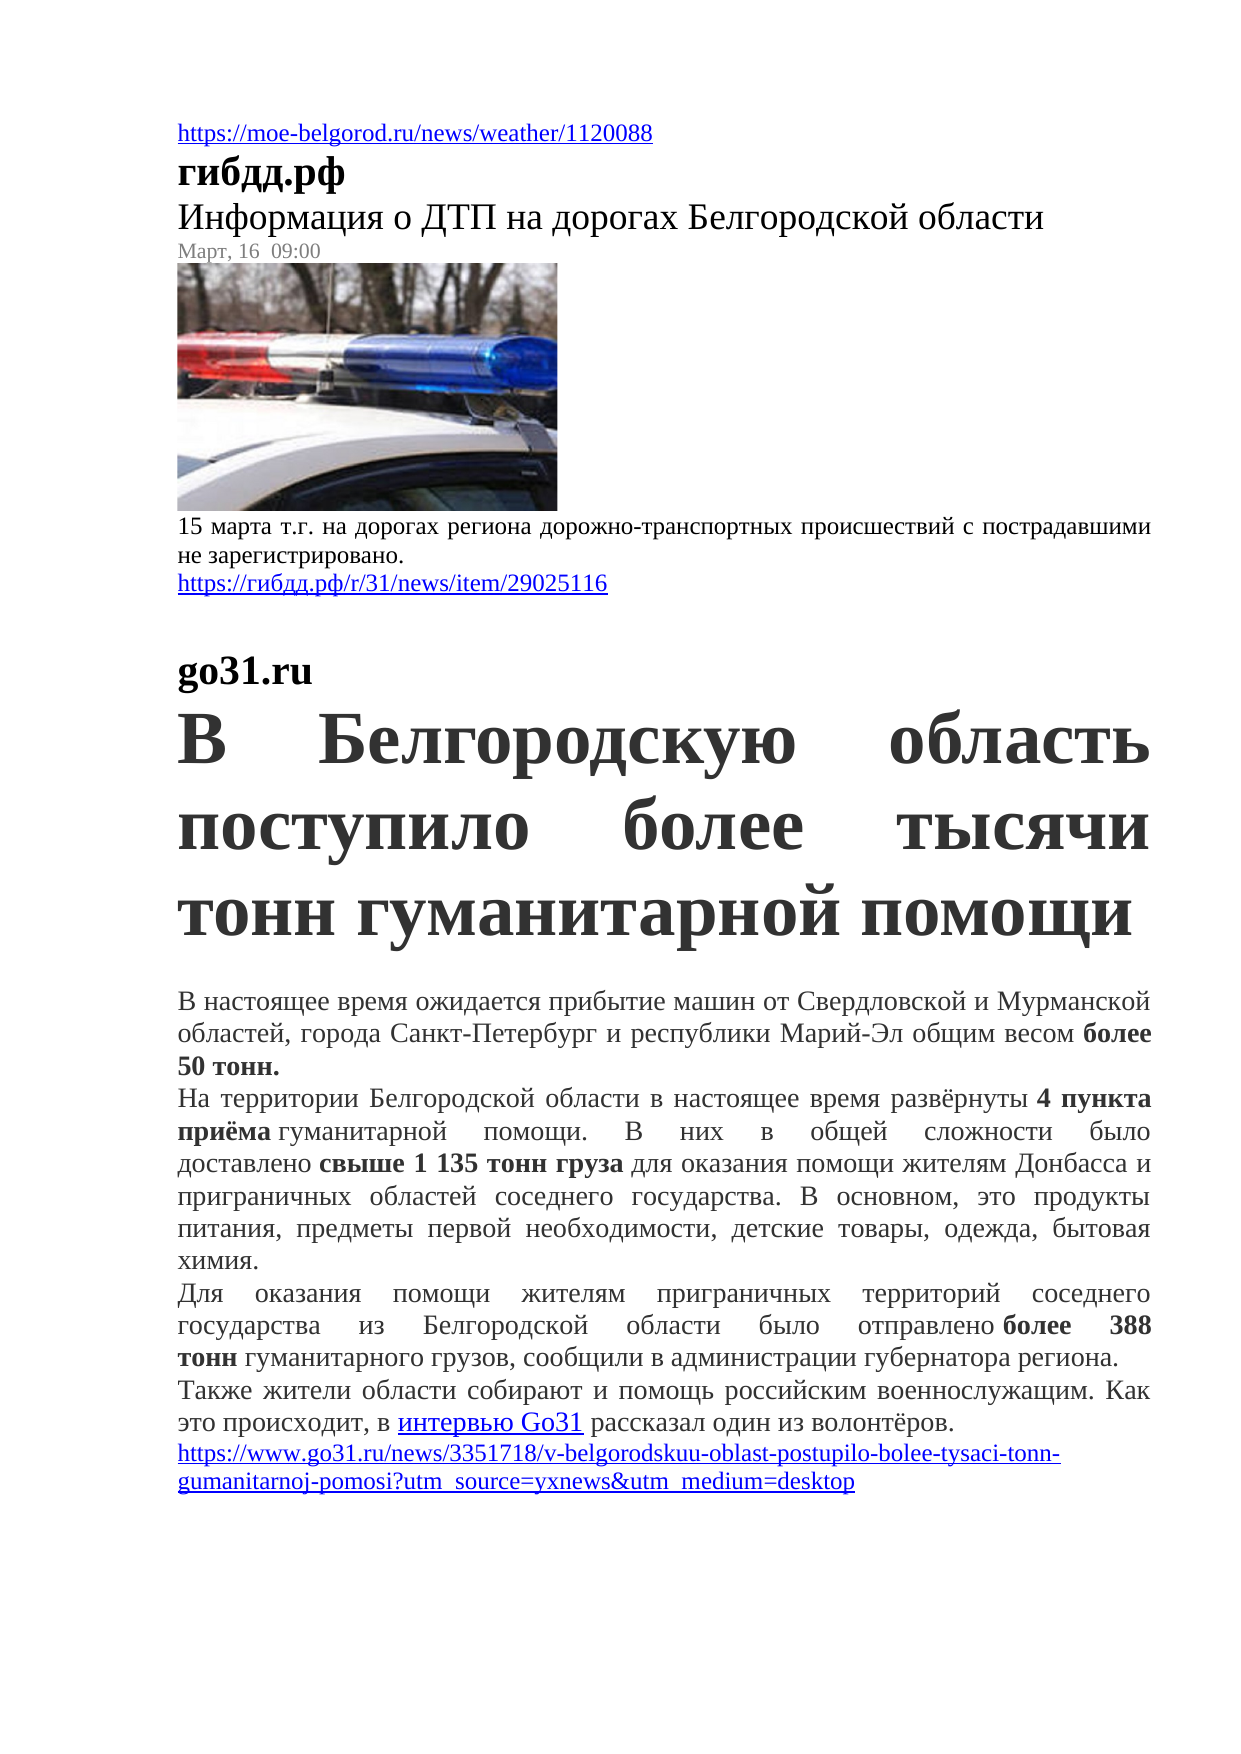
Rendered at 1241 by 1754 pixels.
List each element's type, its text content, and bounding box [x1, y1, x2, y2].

text https://moe-belgorod.ru/news/weather/1120088 [177, 118, 1152, 147]
text Март, 16 09:00 [177, 238, 1152, 263]
subtitle В Белгородскую область поступило более тысячи тонн гуманитарной помощи [177, 693, 1152, 952]
text Также жители области собирают и помощь российским военнослужащим. Как это происходит, в интервью Go31 рассказал один из волонтёров. [177, 1373, 1152, 1438]
text go31.ru [177, 645, 1152, 693]
text https://гибдд.рф/r/31/news/item/29025116 [177, 568, 1152, 597]
text В настоящее время ожидается прибытие машин от Свердловской и Мурманской областей, города Санкт-Петербург и республики Марий-Эл общим весом более 50 тонн. [177, 984, 1152, 1081]
text На территории Белгородской области в настоящее время развёрнуты 4 пункта приёма гуманитарной помощи. В них в общей сложности было доставлено свыше 1 135 тонн груза для оказания помощи жителям Донбасса и приграничных областей соседнего государства. В основном, это продукты питания, предметы первой необходимости, детские товары, одежда, бытовая химия. [177, 1081, 1152, 1276]
text гибдд.рф [177, 147, 1152, 195]
subtitle Информация о ДТП на дорогах Белгородской области [177, 195, 1152, 238]
text Для оказания помощи жителям приграничных территорий соседнего государства из Белгородской области было отправлено более 388 тонн гуманитарного грузов, сообщили в администрации губернатора региона. [177, 1276, 1152, 1373]
text https://www.go31.ru/news/3351718/v-belgorodskuu-oblast-postupilo-bolee-tysaci-tonn-gumanitarnoj-pomosi?utm_source=yxnews&utm_medium=desktop [177, 1438, 1152, 1495]
text 15 марта т.г. на дорогах региона дорожно-транспортных происшествий с пострадавшими не зарегистрировано. [177, 511, 1152, 568]
picture [177, 263, 558, 511]
